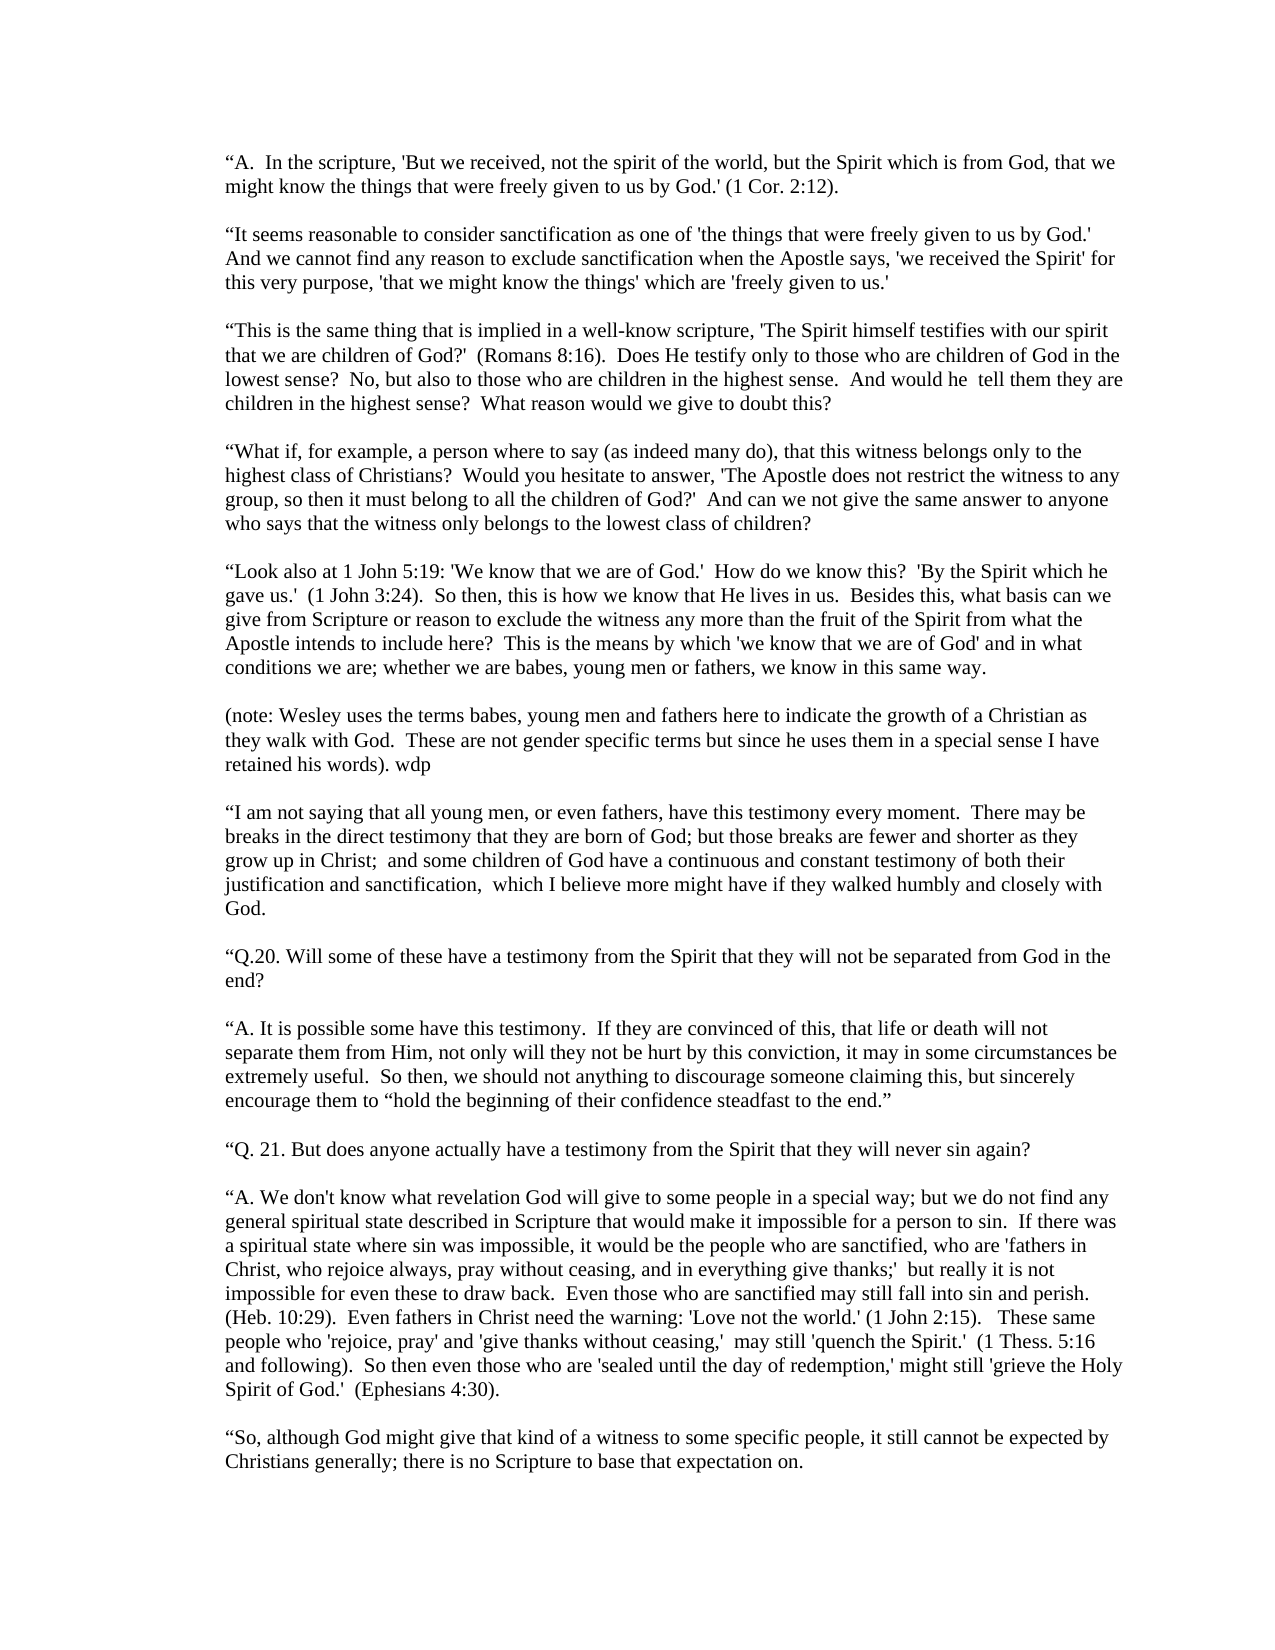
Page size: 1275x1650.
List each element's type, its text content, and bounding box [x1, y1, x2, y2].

text “Q.20. Will some of these have a testimony from the Spirit that they will not be separated from God in the end? [225, 944, 1125, 992]
text “This is the same thing that is implied in a well-know scripture, 'The Spirit himself testifies with our spirit that we are children of God?' (Romans 8:16). Does He testify only to those who are children of God in the lowest sense? No, but also to those who are children in the highest sense. And would he tell them they are children in the highest sense? What reason would we give to doubt this? [225, 318, 1125, 415]
text “A. We don't know what revelation God will give to some people in a special way; but we do not find any general spiritual state described in Scripture that would make it impossible for a person to sin. If there was a spiritual state where sin was impossible, it would be the people who are sanctified, who are 'fathers in Christ, who rejoice always, pray without ceasing, and in everything give thanks;' but really it is not impossible for even these to draw back. Even those who are sanctified may still fall into sin and perish. (Heb. 10:29). Even fathers in Christ need the warning: 'Love not the world.' (1 John 2:15). These same people who 'rejoice, pray' and 'give thanks without ceasing,' may still 'quench the Spirit.' (1 Thess. 5:16 and following). So then even those who are 'sealed until the day of redemption,' might still 'grieve the Holy Spirit of God.' (Ephesians 4:30). [225, 1185, 1125, 1401]
text “Look also at 1 John 5:19: 'We know that we are of God.' How do we know this? 'By the Spirit which he gave us.' (1 John 3:24). So then, this is how we know that He lives in us. Besides this, what basis can we give from Scripture or reason to exclude the witness any more than the fruit of the Spirit from what the Apostle intends to include here? This is the means by which 'we know that we are of God' and in what conditions we are; whether we are babes, young men or fathers, we know in this same way. [225, 559, 1125, 679]
text “So, although God might give that kind of a witness to some specific people, it still cannot be expected by Christians generally; there is no Scripture to base that expectation on. [225, 1425, 1125, 1473]
text “A. In the scripture, 'But we received, not the spirit of the world, but the Spirit which is from God, that we might know the things that were freely given to us by God.' (1 Cor. 2:12). [225, 150, 1125, 198]
text “Q. 21. But does anyone actually have a testimony from the Spirit that they will never sin again? [225, 1137, 1125, 1161]
text “It seems reasonable to consider sanctification as one of 'the things that were freely given to us by God.' And we cannot find any reason to exclude sanctification when the Apostle says, 'we received the Spirit' for this very purpose, 'that we might know the things' which are 'freely given to us.' [225, 222, 1125, 294]
text (note: Wesley uses the terms babes, young men and fathers here to indicate the growth of a Christian as they walk with God. These are not gender specific terms but since he uses them in a special sense I have retained his words). wdp [225, 703, 1125, 776]
text “I am not saying that all young men, or even fathers, have this testimony every moment. There may be breaks in the direct testimony that they are born of God; but those breaks are fewer and shorter as they grow up in Christ; and some children of God have a continuous and constant testimony of both their justification and sanctification, which I believe more might have if they walked humbly and closely with God. [225, 800, 1125, 920]
text “What if, for example, a person where to say (as indeed many do), that this witness belongs only to the highest class of Christians? Would you hesitate to answer, 'The Apostle does not restrict the witness to any group, so then it must belong to all the children of God?' And can we not give the same answer to anyone who says that the witness only belongs to the lowest class of children? [225, 439, 1125, 535]
text “A. It is possible some have this testimony. If they are convinced of this, that life or death will not separate them from Him, not only will they not be hurt by this conviction, it may in some circumstances be extremely useful. So then, we should not anything to discourage someone claiming this, but sincerely encourage them to “hold the beginning of their confidence steadfast to the end.” [225, 1016, 1125, 1112]
